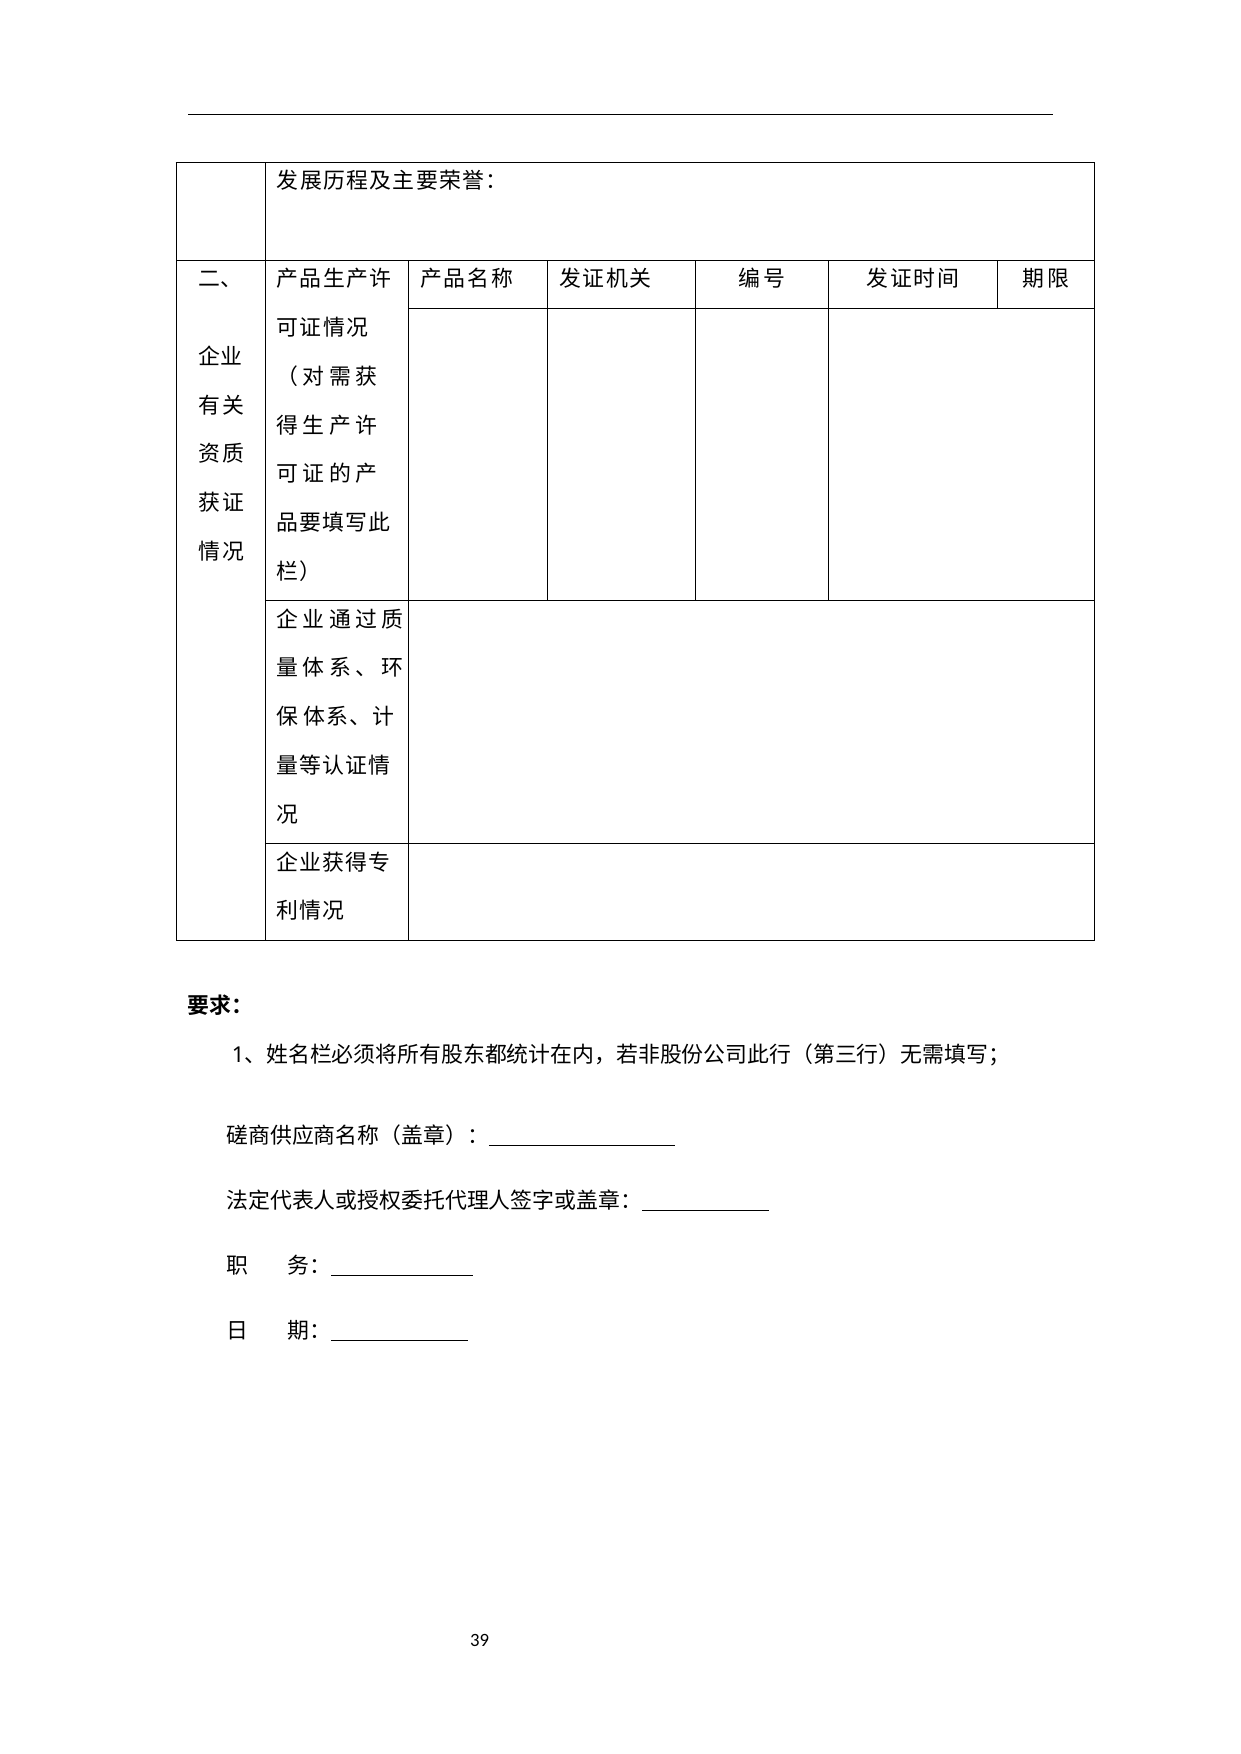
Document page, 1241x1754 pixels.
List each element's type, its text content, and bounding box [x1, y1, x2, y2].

table_cell 企业通过质量体系、环保体系、计量等认证情况 [266, 601, 408, 843]
text 1、姓名栏必须将所有股东都统计在内，若非股份公司此行（第三行）无需填写； [187, 1036, 1053, 1069]
table_cell [409, 601, 1094, 843]
table_cell 编号 [696, 261, 828, 308]
table_cell 发证机关 [548, 261, 695, 308]
table_cell [409, 309, 547, 600]
table_cell [696, 309, 828, 600]
table_cell 企业获得专利情况 [266, 844, 408, 939]
table_cell 发证时间 [829, 261, 997, 308]
text 法定代表人或授权委托代理人签字或盖章： [187, 1182, 1053, 1215]
text 磋商供应商名称（盖章）： [187, 1117, 1053, 1150]
text 日 期： [187, 1312, 1053, 1345]
table_cell 发展历程及主要荣誉： [266, 163, 1094, 260]
table_cell [548, 309, 695, 600]
text 要求： [187, 988, 1053, 1021]
table_cell [829, 309, 1094, 600]
text 职 务： [187, 1247, 1053, 1280]
table_cell 二、 企业有关资质获证情况 [177, 261, 265, 939]
table_cell 产品生产许可证情况（对需获得生产许可证的产品要填写此栏） [266, 261, 408, 600]
table_cell [409, 844, 1094, 939]
table_cell 期限 [998, 261, 1094, 308]
table_cell 产品名称 [409, 261, 547, 308]
